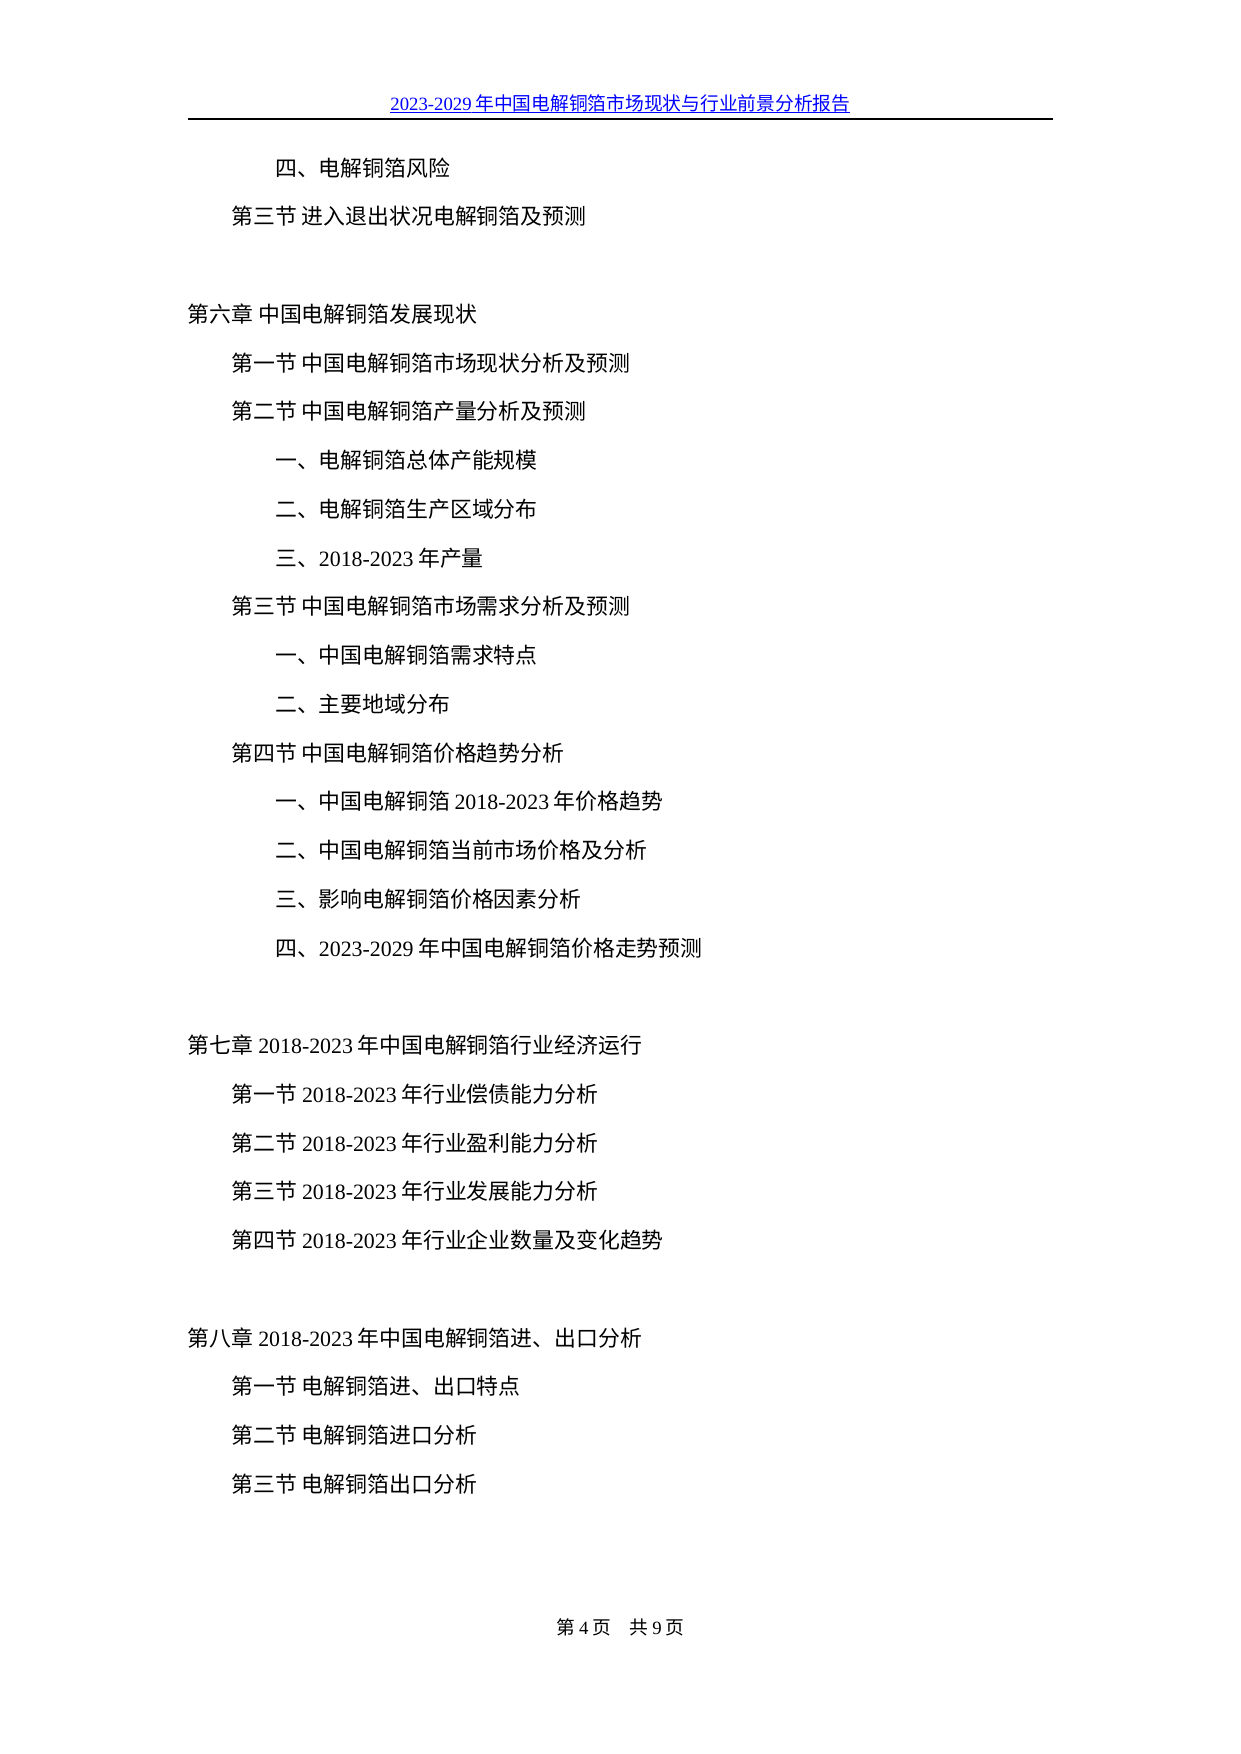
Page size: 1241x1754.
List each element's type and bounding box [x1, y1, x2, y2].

text [187, 150, 1053, 1499]
